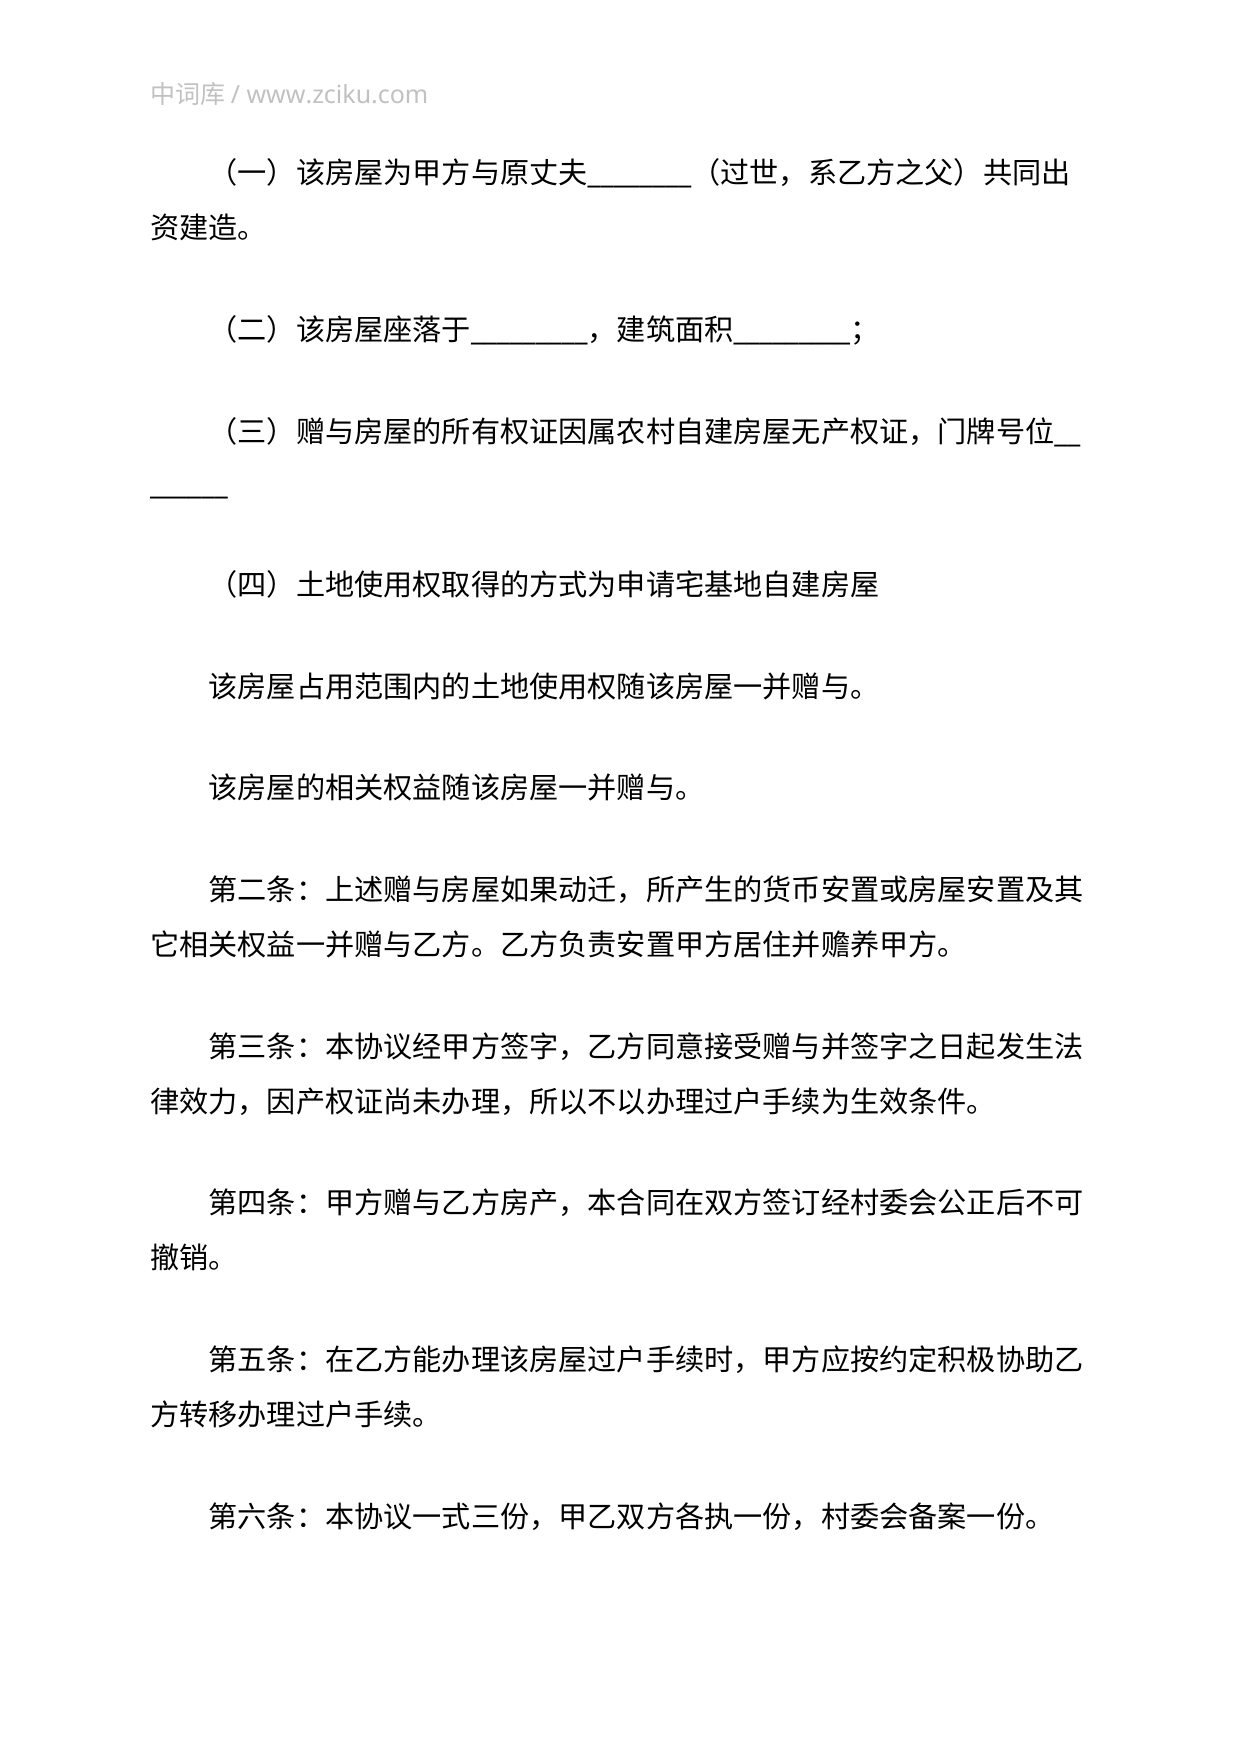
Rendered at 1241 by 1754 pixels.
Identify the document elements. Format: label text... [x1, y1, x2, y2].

text 该房屋占用范围内的土地使用权随该房屋一并赠与。 [150, 663, 1090, 706]
text 第三条：本协议经甲方签字，乙方同意接受赠与并签字之日起发生法律效力，因产权证尚未办理，所以不以办理过户手续为生效条件。 [150, 1023, 1090, 1121]
text 该房屋的相关权益随该房屋一并赠与。 [150, 765, 1090, 807]
text 第六条：本协议一式三份，甲乙双方各执一份，村委会备案一份。 [150, 1493, 1090, 1536]
text （三）赠与房屋的所有权证因属农村自建房屋无产权证，门牌号位________ [150, 409, 1090, 503]
text 第四条：甲方赠与乙方房产，本合同在双方签订经村委会公正后不可撤销。 [150, 1180, 1090, 1277]
text 第五条：在乙方能办理该房屋过户手续时，甲方应按约定积极协助乙方转移办理过户手续。 [150, 1337, 1090, 1434]
text （一）该房屋为甲方与原丈夫________（过世，系乙方之父）共同出资建造。 [150, 150, 1090, 247]
text （二）该房屋座落于_________，建筑面积_________； [150, 307, 1090, 349]
text 第二条：上述赠与房屋如果动迁，所产生的货币安置或房屋安置及其它相关权益一并赠与乙方。乙方负责安置甲方居住并赡养甲方。 [150, 867, 1090, 964]
text （四）土地使用权取得的方式为申请宅基地自建房屋 [150, 561, 1090, 604]
